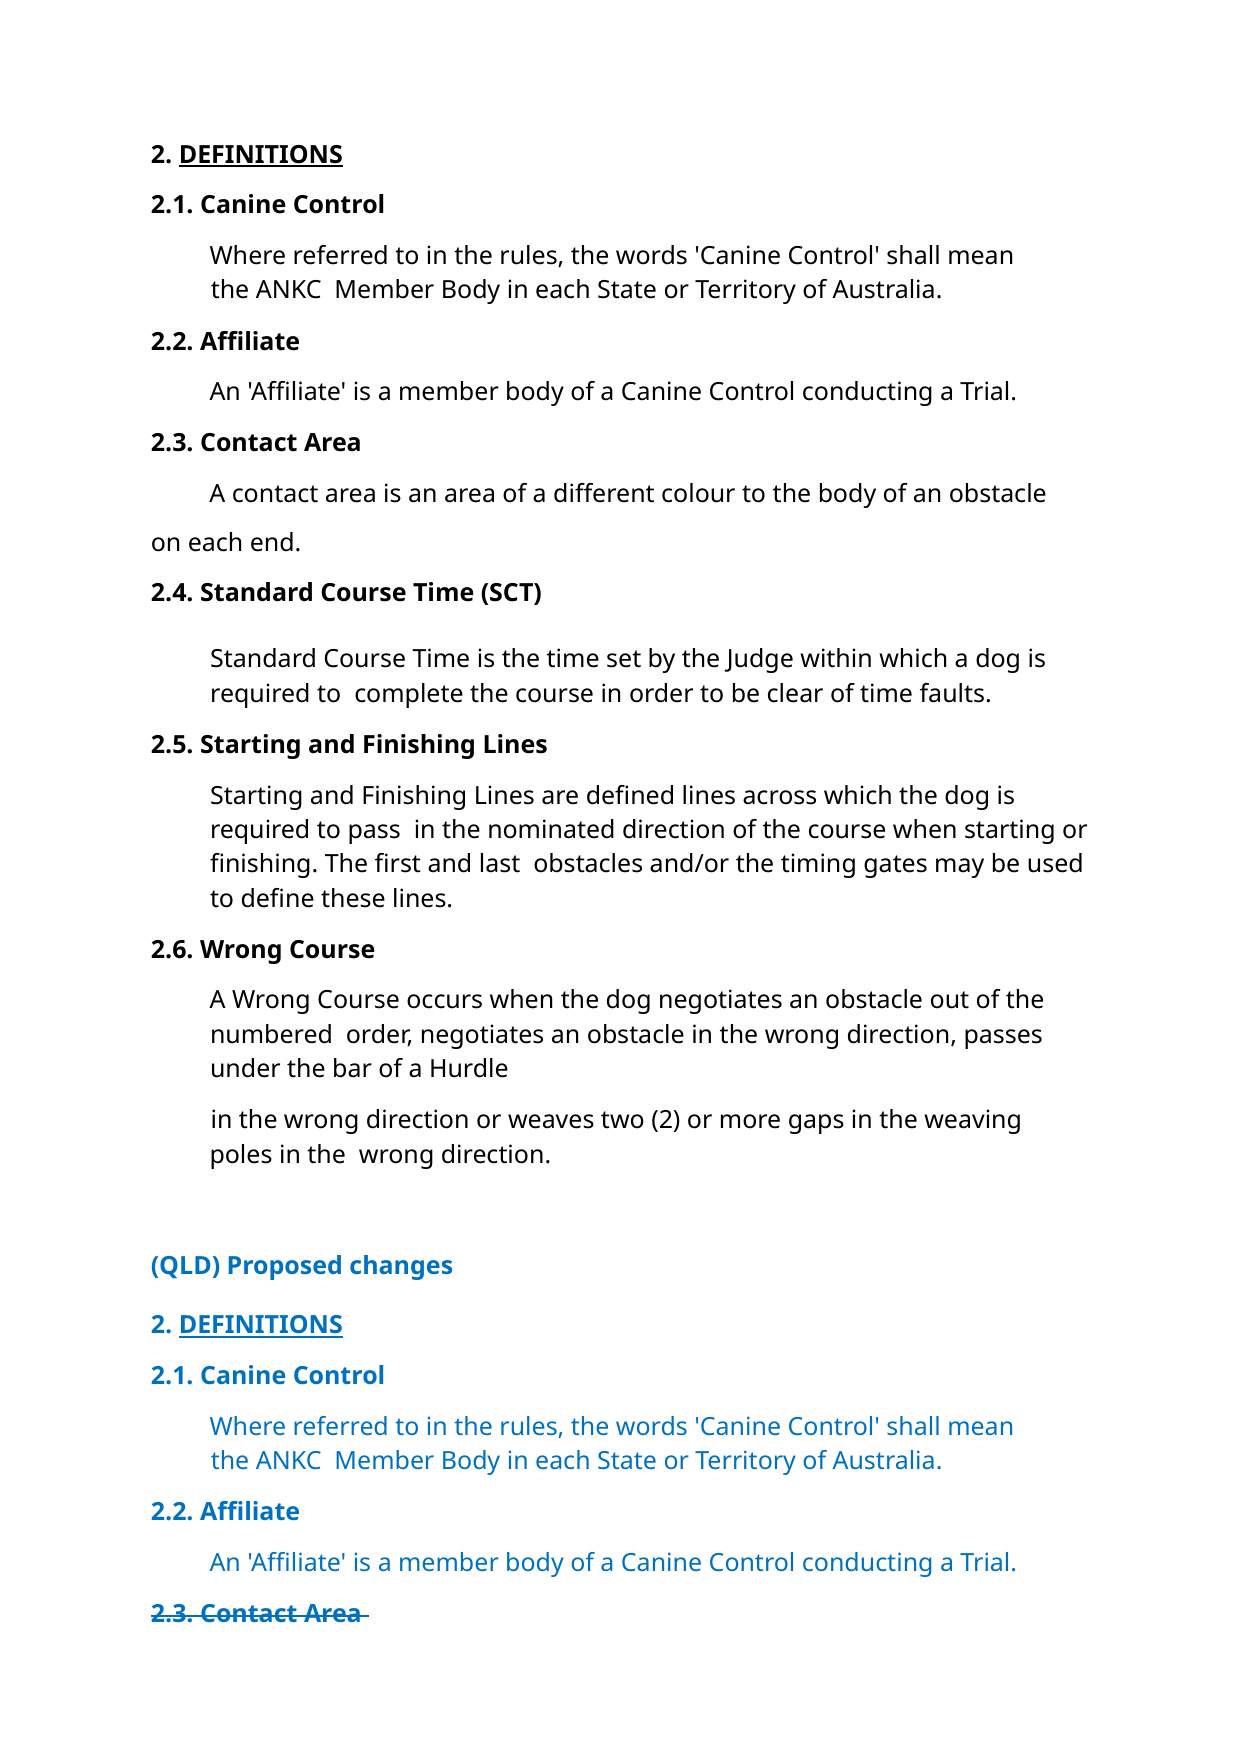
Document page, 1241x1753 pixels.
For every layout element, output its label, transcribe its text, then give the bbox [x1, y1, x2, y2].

text Where referred to in the rules, the words 'Canine Control' shall mean the ANKC Member Body in each State or Territory of Australia. [209, 238, 1019, 306]
text 2.1. Canine Control [151, 187, 1175, 221]
text 2.1. Canine Control [151, 1358, 1175, 1392]
text A contact area is an area of a different colour to the body of an obstacle on each end. 2.4. Standard Course Time (SCT) [151, 475, 1080, 609]
text 2.2. Affiliate [151, 323, 1175, 357]
text A Wrong Course occurs when the dog negotiates an obstacle out of the numbered order, negotiates an obstacle in the wrong direction, passes under the bar of a Hurdle [209, 982, 1082, 1085]
text An 'Affiliate' is a member body of a Canine Control conducting a Trial. [209, 374, 1175, 408]
text 2.3. Contact Area [151, 1595, 1175, 1629]
text Where referred to in the rules, the words 'Canine Control' shall mean the ANKC Member Body in each State or Territory of Australia. [209, 1408, 1019, 1477]
text (QLD) Proposed changes [151, 1247, 1175, 1281]
text 2.2. Affiliate [151, 1494, 1175, 1528]
text Starting and Finishing Lines are defined lines across which the dog is required to pass in the nominated direction of the course when starting or finishing. The first and last obstacles and/or the timing gates may be used to define these lines. [210, 777, 1089, 914]
text in the wrong direction or weaves two (2) or more gaps in the weaving poles in the wrong direction. [209, 1102, 1039, 1170]
text 2. DEFINITIONS [151, 1307, 1175, 1341]
text 2.5. Starting and Finishing Lines [151, 727, 1175, 761]
text An 'Affiliate' is a member body of a Canine Control conducting a Trial. [209, 1545, 1175, 1579]
text 2. DEFINITIONS [151, 136, 1175, 170]
text Standard Course Time is the time set by the Judge within which a dog is required to complete the course in order to be clear of time faults. [210, 641, 1064, 709]
text 2.3. Contact Area [151, 425, 1175, 459]
text 2.6. Wrong Course [151, 931, 1175, 966]
